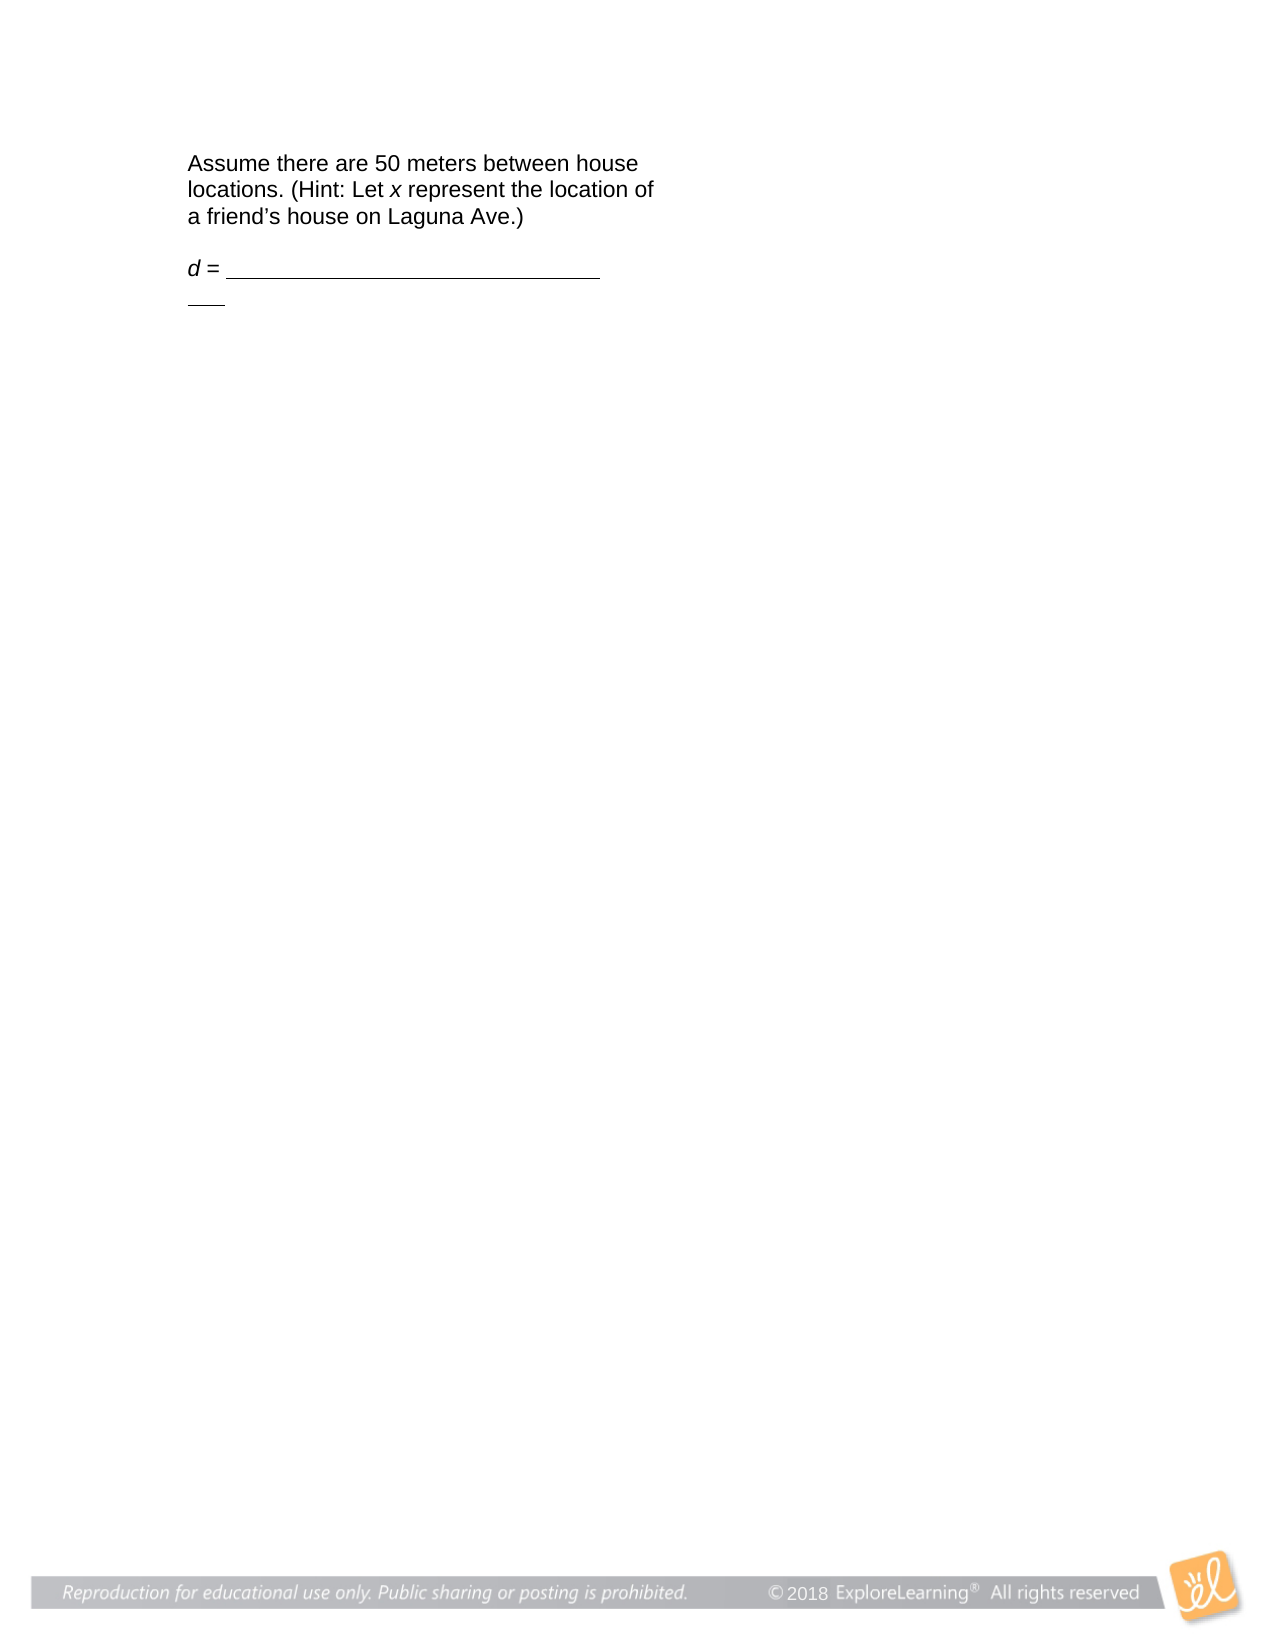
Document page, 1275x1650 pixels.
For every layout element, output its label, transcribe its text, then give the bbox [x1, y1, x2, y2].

list d = [187, 255, 675, 308]
picture [0, 1535, 1275, 1650]
list Assume there are 50 meters between house locations. (Hint: Let x represent the location of a friend’s house on Laguna Ave.) [187, 150, 656, 229]
